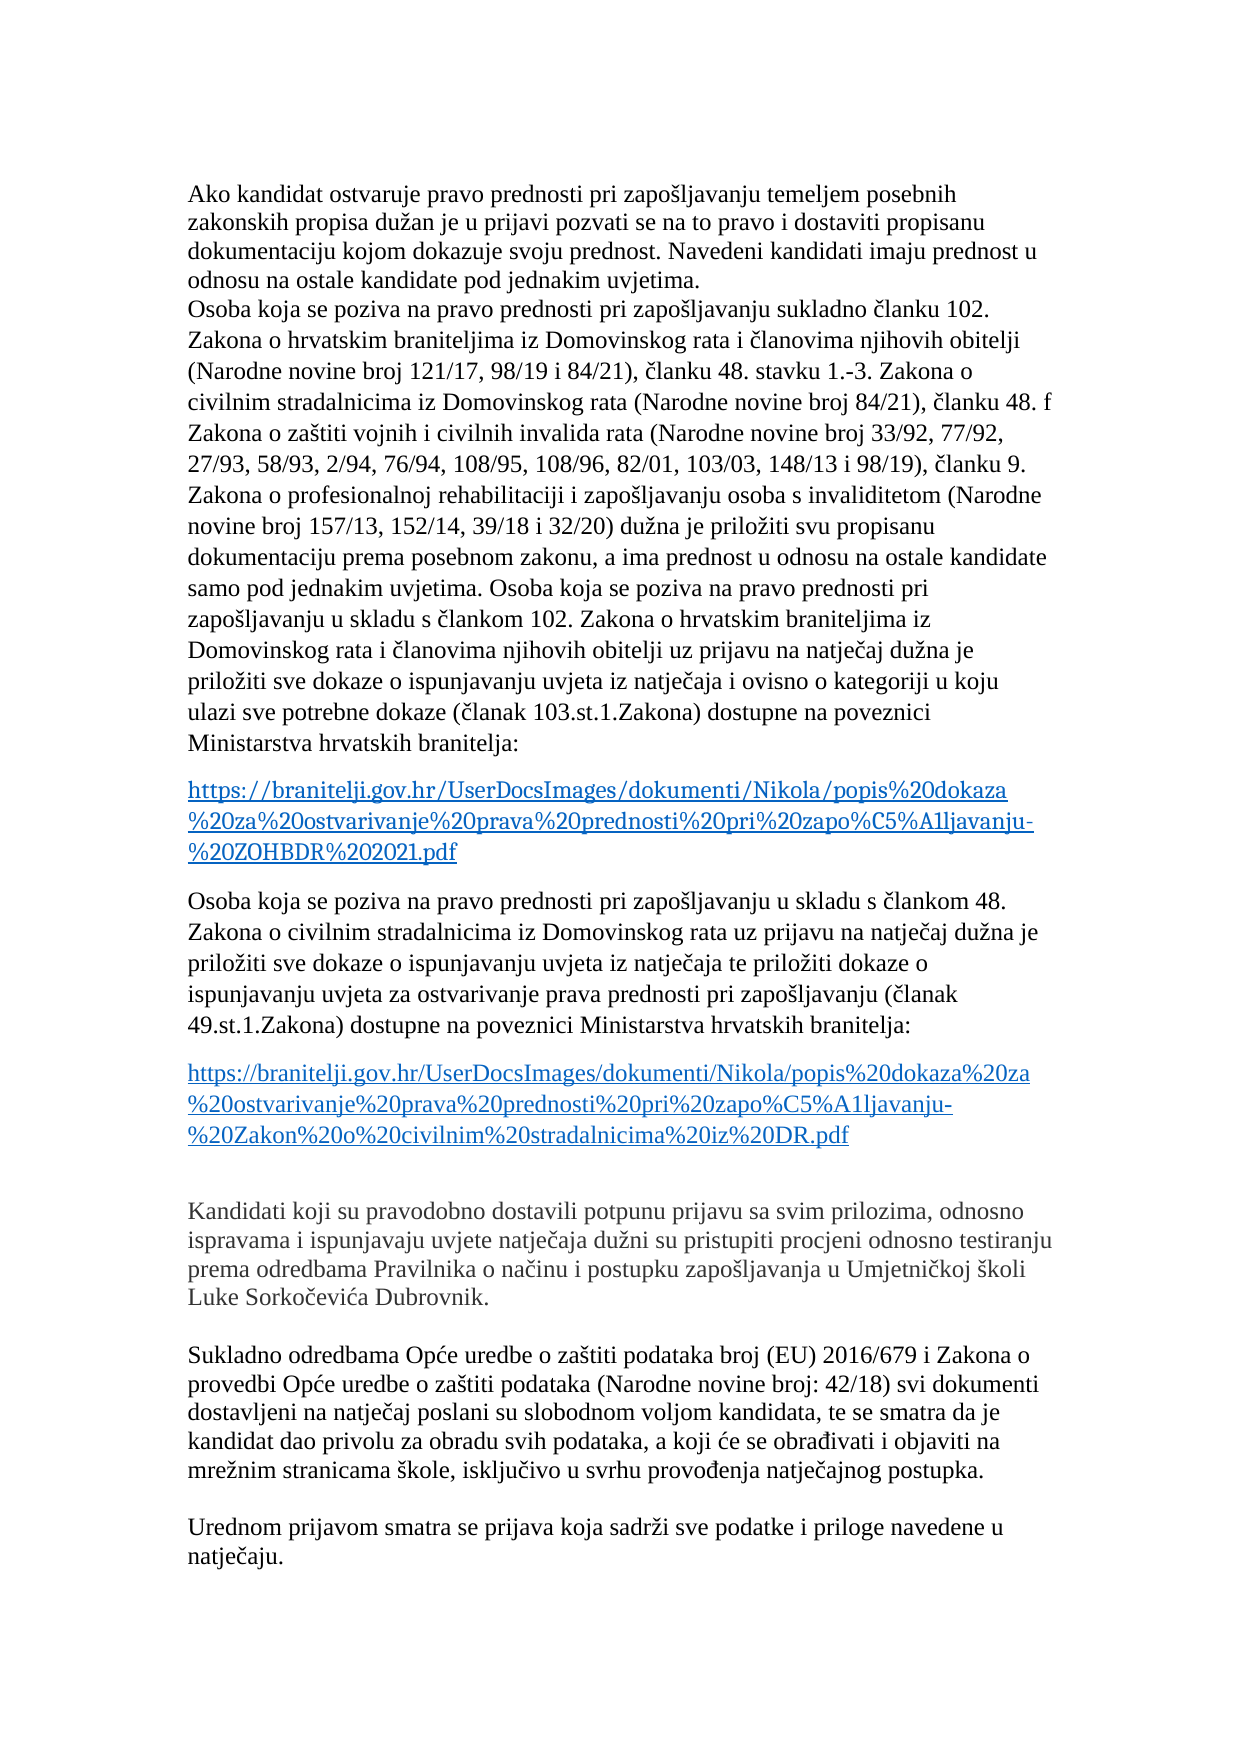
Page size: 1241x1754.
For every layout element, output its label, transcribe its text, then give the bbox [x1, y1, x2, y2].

text https://branitelji.gov.hr/UserDocsImages/dokumenti/Nikola/popis%20dokaza%20za%20ostvarivanje%20prava%20prednosti%20pri%20zapo%C5%A1ljavanju-%20ZOHBDR%202021.pdf [187, 776, 1053, 867]
text Osoba koja se poziva na pravo prednosti pri zapošljavanju u skladu s člankom 48. Zakona o civilnim stradalnicima iz Domovinskog rata uz prijavu na natječaj dužna je priložiti sve dokaze o ispunjavanju uvjeta iz natječaja te priložiti dokaze o ispunjavanju uvjeta za ostvarivanje prava prednosti pri zapošljavanju (članak 49.st.1.Zakona) dostupne na poveznici Ministarstva hrvatskih branitelja: [187, 886, 1053, 1039]
text Kandidati koji su pravodobno dostavili potpunu prijavu sa svim prilozima, odnosno ispravama i ispunjavaju uvjete natječaja dužni su pristupiti procjeni odnosno testiranju prema odredbama Pravilnika o načinu i postupku zapošljavanja u Umjetničkoj školi Luke Sorkočevića Dubrovnik. [187, 1167, 1053, 1311]
text https://branitelji.gov.hr/UserDocsImages/dokumenti/Nikola/popis%20dokaza%20za%20ostvarivanje%20prava%20prednosti%20pri%20zapo%C5%A1ljavanju-%20Zakon%20o%20civilnim%20stradalnicima%20iz%20DR.pdf [187, 1058, 1053, 1148]
text Ako kandidat ostvaruje pravo prednosti pri zapošljavanju temeljem posebnih zakonskih propisa dužan je u prijavi pozvati se na to pravo i dostaviti propisanu dokumentaciju kojom dokazuje svoju prednost. Navedeni kandidati imaju prednost u odnosu na ostale kandidate pod jednakim uvjetima. [187, 150, 1053, 294]
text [187, 1311, 1053, 1599]
text Osoba koja se poziva na pravo prednosti pri zapošljavanju sukladno članku 102. Zakona o hrvatskim braniteljima iz Domovinskog rata i članovima njihovih obitelji (Narodne novine broj 121/17, 98/19 i 84/21), članku 48. stavku 1.-3. Zakona o civilnim stradalnicima iz Domovinskog rata (Narodne novine broj 84/21), članku 48. f Zakona o zaštiti vojnih i civilnih invalida rata (Narodne novine broj 33/92, 77/92, 27/93, 58/93, 2/94, 76/94, 108/95, 108/96, 82/01, 103/03, 148/13 i 98/19), članku 9. Zakona o profesionalnoj rehabilitaciji i zapošljavanju osoba s invaliditetom (Narodne novine broj 157/13, 152/14, 39/18 i 32/20) dužna je priložiti svu propisanu dokumentaciju prema posebnom zakonu, a ima prednost u odnosu na ostale kandidate samo pod jednakim uvjetima. Osoba koja se poziva na pravo prednosti pri zapošljavanju u skladu s člankom 102. Zakona o hrvatskim braniteljima iz Domovinskog rata i članovima njihovih obitelji uz prijavu na natječaj dužna je priložiti sve dokaze o ispunjavanju uvjeta iz natječaja i ovisno o kategoriji u koju ulazi sve potrebne dokaze (članak 103.st.1.Zakona) dostupne na poveznici Ministarstva hrvatskih branitelja: [187, 294, 1053, 757]
